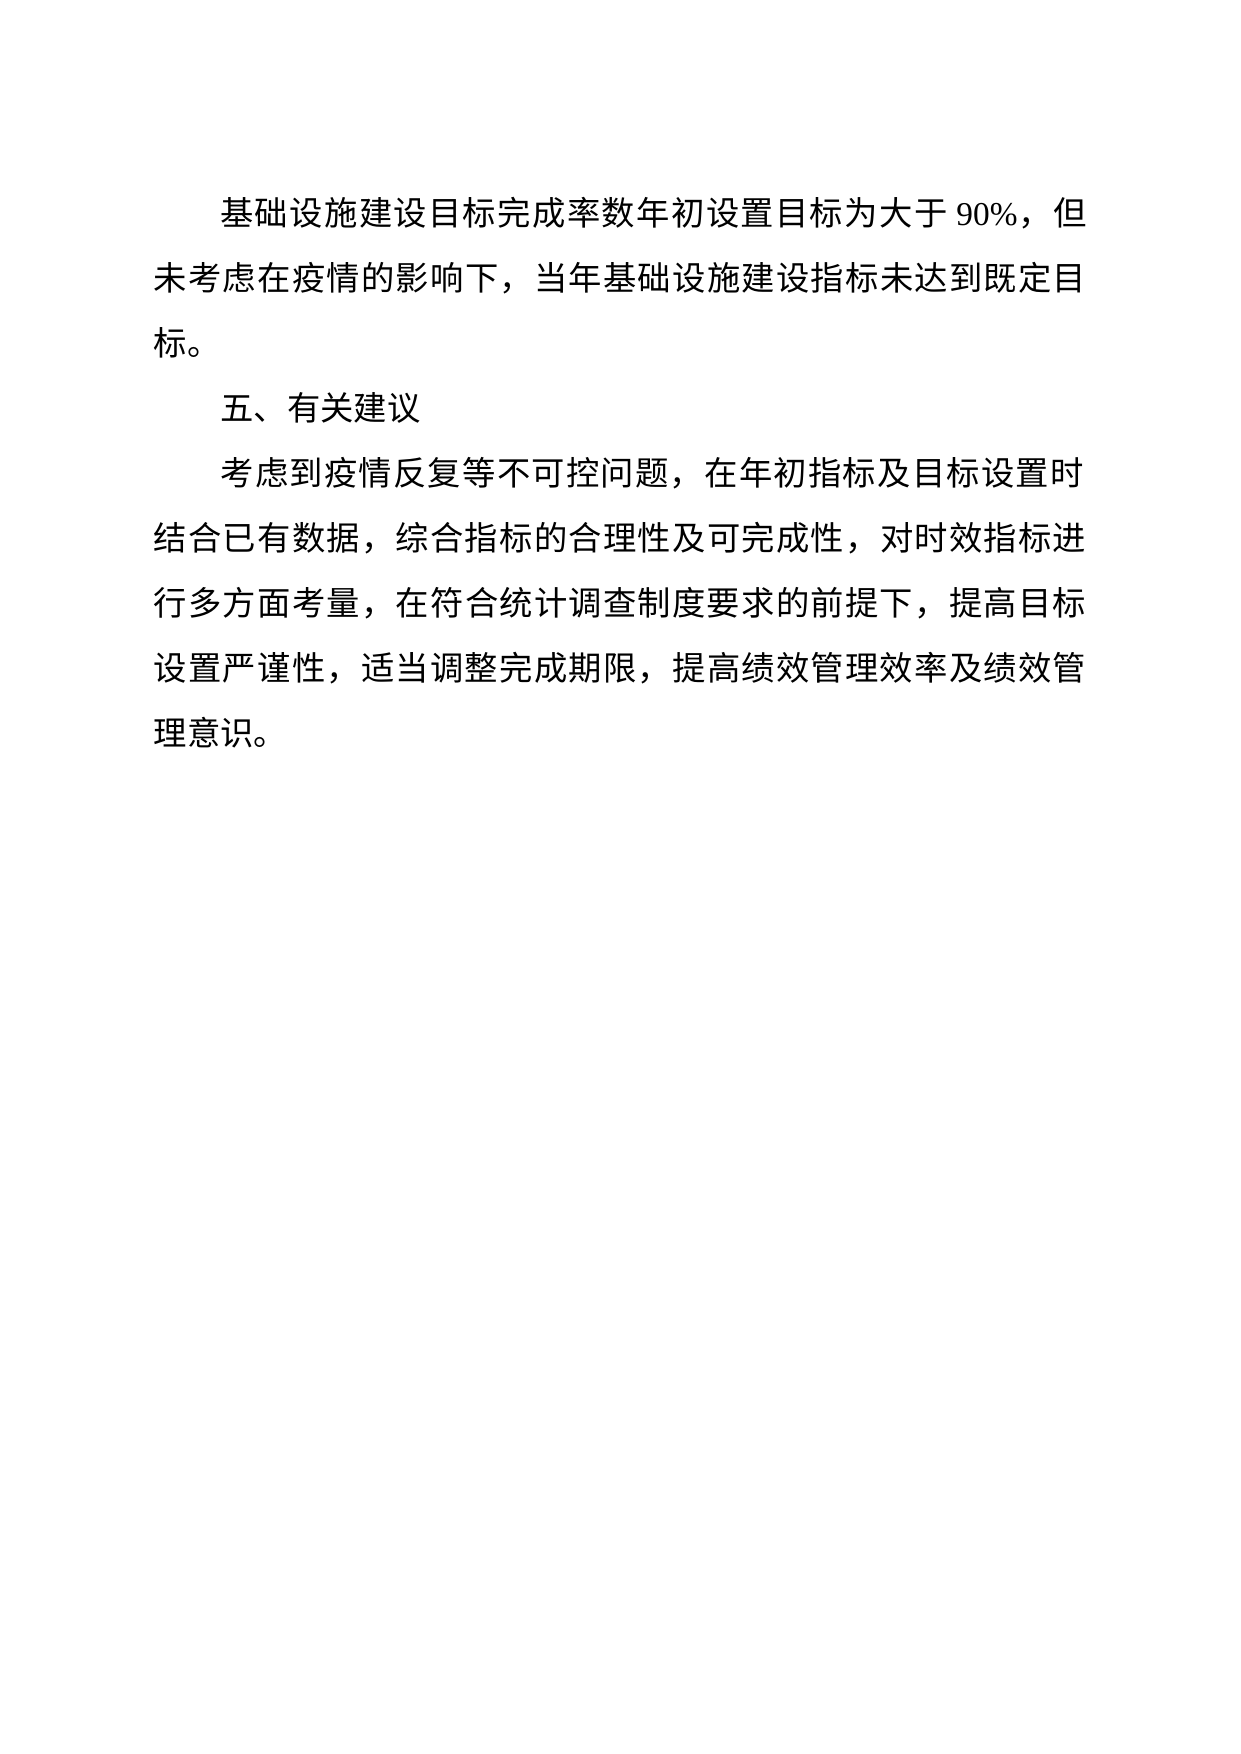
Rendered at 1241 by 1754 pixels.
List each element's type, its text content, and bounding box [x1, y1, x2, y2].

text 基础设施建设目标完成率数年初设置目标为大于90%，但未考虑在疫情的影响下，当年基础设施建设指标未达到既定目标。 [153, 178, 1087, 373]
text 考虑到疫情反复等不可控问题，在年初指标及目标设置时，结合已有数据，综合指标的合理性及可完成性，对时效指标进行多方面考量，在符合统计调查制度要求的前提下，提高目标设置严谨性，适当调整完成期限，提高绩效管理效率及绩效管理意识。 [153, 438, 1087, 763]
text 五、有关建议 [153, 373, 1087, 438]
